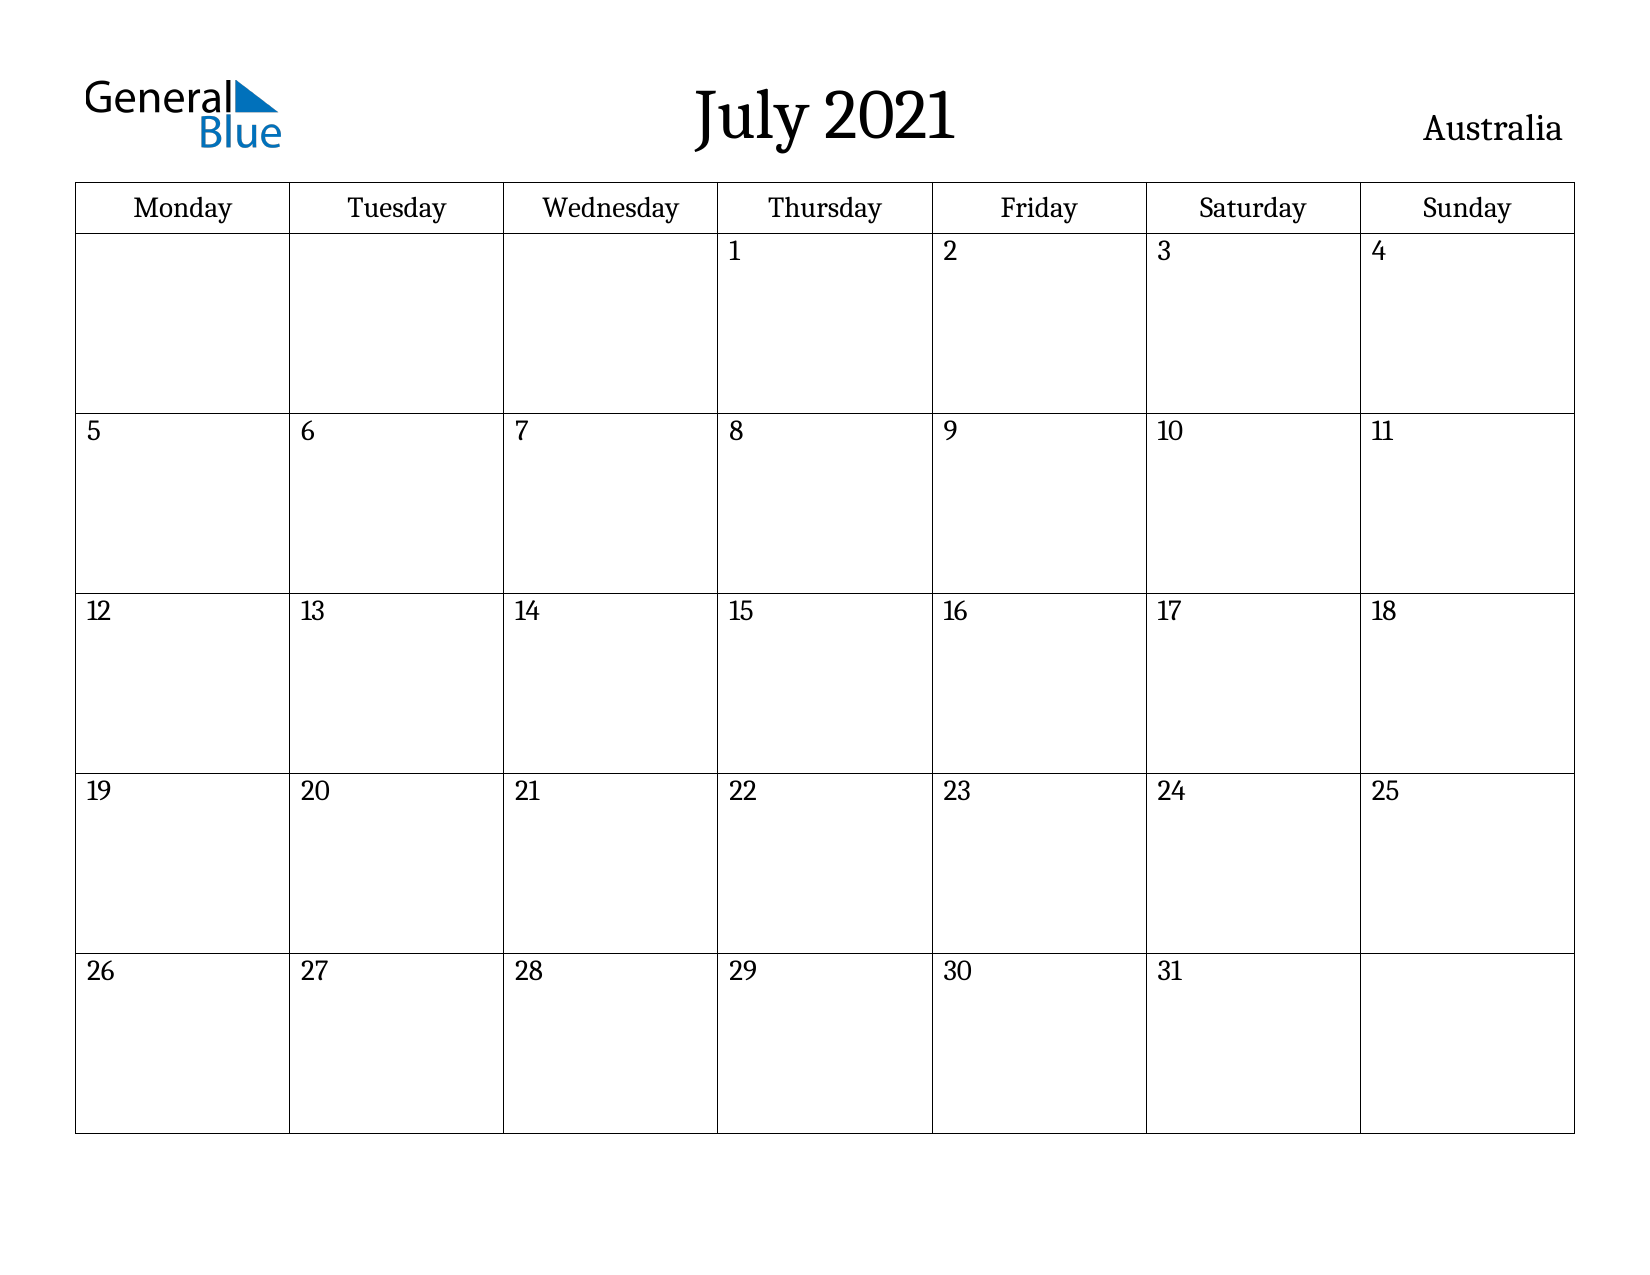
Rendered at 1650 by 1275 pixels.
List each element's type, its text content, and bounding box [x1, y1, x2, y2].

table_cell Monday [76, 183, 289, 233]
table_cell 22 [718, 774, 932, 807]
table_cell [290, 448, 503, 593]
table_cell 26 [76, 954, 289, 987]
table_cell Friday [933, 183, 1146, 233]
table_cell 6 [290, 414, 503, 447]
table_cell [1361, 448, 1574, 593]
table_cell 7 [504, 414, 717, 447]
table_cell [718, 627, 932, 773]
table_cell 29 [718, 954, 932, 987]
table_cell 17 [1147, 594, 1360, 627]
table_cell [76, 267, 289, 413]
table_cell [1361, 267, 1574, 413]
table_cell [504, 267, 717, 413]
table_cell Thursday [718, 183, 932, 233]
table_cell [933, 627, 1146, 773]
table_cell [76, 234, 289, 267]
table_cell 28 [504, 954, 717, 987]
table_cell 9 [933, 414, 1146, 447]
table_cell [290, 808, 503, 953]
table_cell [1361, 627, 1574, 773]
table_cell 24 [1147, 774, 1360, 807]
table_cell [290, 234, 503, 267]
table_cell 14 [504, 594, 717, 627]
table_cell [933, 988, 1146, 1133]
table_cell [504, 988, 717, 1133]
table_cell [718, 988, 932, 1133]
table_cell 12 [76, 594, 289, 627]
table_cell [718, 267, 932, 413]
table_cell Wednesday [504, 183, 717, 233]
table_cell [933, 808, 1146, 953]
table_cell 15 [718, 594, 932, 627]
table_cell [76, 988, 289, 1133]
table_cell [1361, 988, 1574, 1133]
table_cell [290, 267, 503, 413]
table_cell [1361, 808, 1574, 953]
table_cell 16 [933, 594, 1146, 627]
table_cell 19 [76, 774, 289, 807]
table_cell [718, 448, 932, 593]
table_cell Sunday [1361, 183, 1574, 233]
table_cell 20 [290, 774, 503, 807]
table_cell 1 [718, 234, 932, 267]
table_cell 11 [1361, 414, 1574, 447]
table_cell 5 [76, 414, 289, 447]
table_cell 21 [504, 774, 717, 807]
table_cell 3 [1147, 234, 1360, 267]
table_cell [504, 234, 717, 267]
table_cell [76, 627, 289, 773]
table_cell [290, 988, 503, 1133]
table_cell [76, 448, 289, 593]
table_cell 18 [1361, 594, 1574, 627]
table_cell 27 [290, 954, 503, 987]
table_cell [1147, 448, 1360, 593]
picture [86, 80, 281, 148]
table_cell [933, 448, 1146, 593]
table_cell [1147, 988, 1360, 1133]
table_header [76, 75, 503, 182]
table_cell [1147, 627, 1360, 773]
table_cell Tuesday [290, 183, 503, 233]
table_cell [718, 808, 932, 953]
table_cell [504, 808, 717, 953]
table_cell 25 [1361, 774, 1574, 807]
table_cell 8 [718, 414, 932, 447]
table_cell 31 [1147, 954, 1360, 987]
table_header July 2021 [504, 75, 1146, 182]
table_cell 13 [290, 594, 503, 627]
table_cell 10 [1147, 414, 1360, 447]
table_cell Saturday [1147, 183, 1360, 233]
table_cell 2 [933, 234, 1146, 267]
table_header Australia [1146, 75, 1574, 182]
table_cell [933, 267, 1146, 413]
table_cell [504, 627, 717, 773]
table_cell [1147, 267, 1360, 413]
table_cell [290, 627, 503, 773]
table_cell [504, 448, 717, 593]
table_cell [1361, 954, 1574, 987]
table_cell 23 [933, 774, 1146, 807]
table_cell 4 [1361, 234, 1574, 267]
table_cell [1147, 808, 1360, 953]
table_cell [76, 808, 289, 953]
table_cell 30 [933, 954, 1146, 987]
